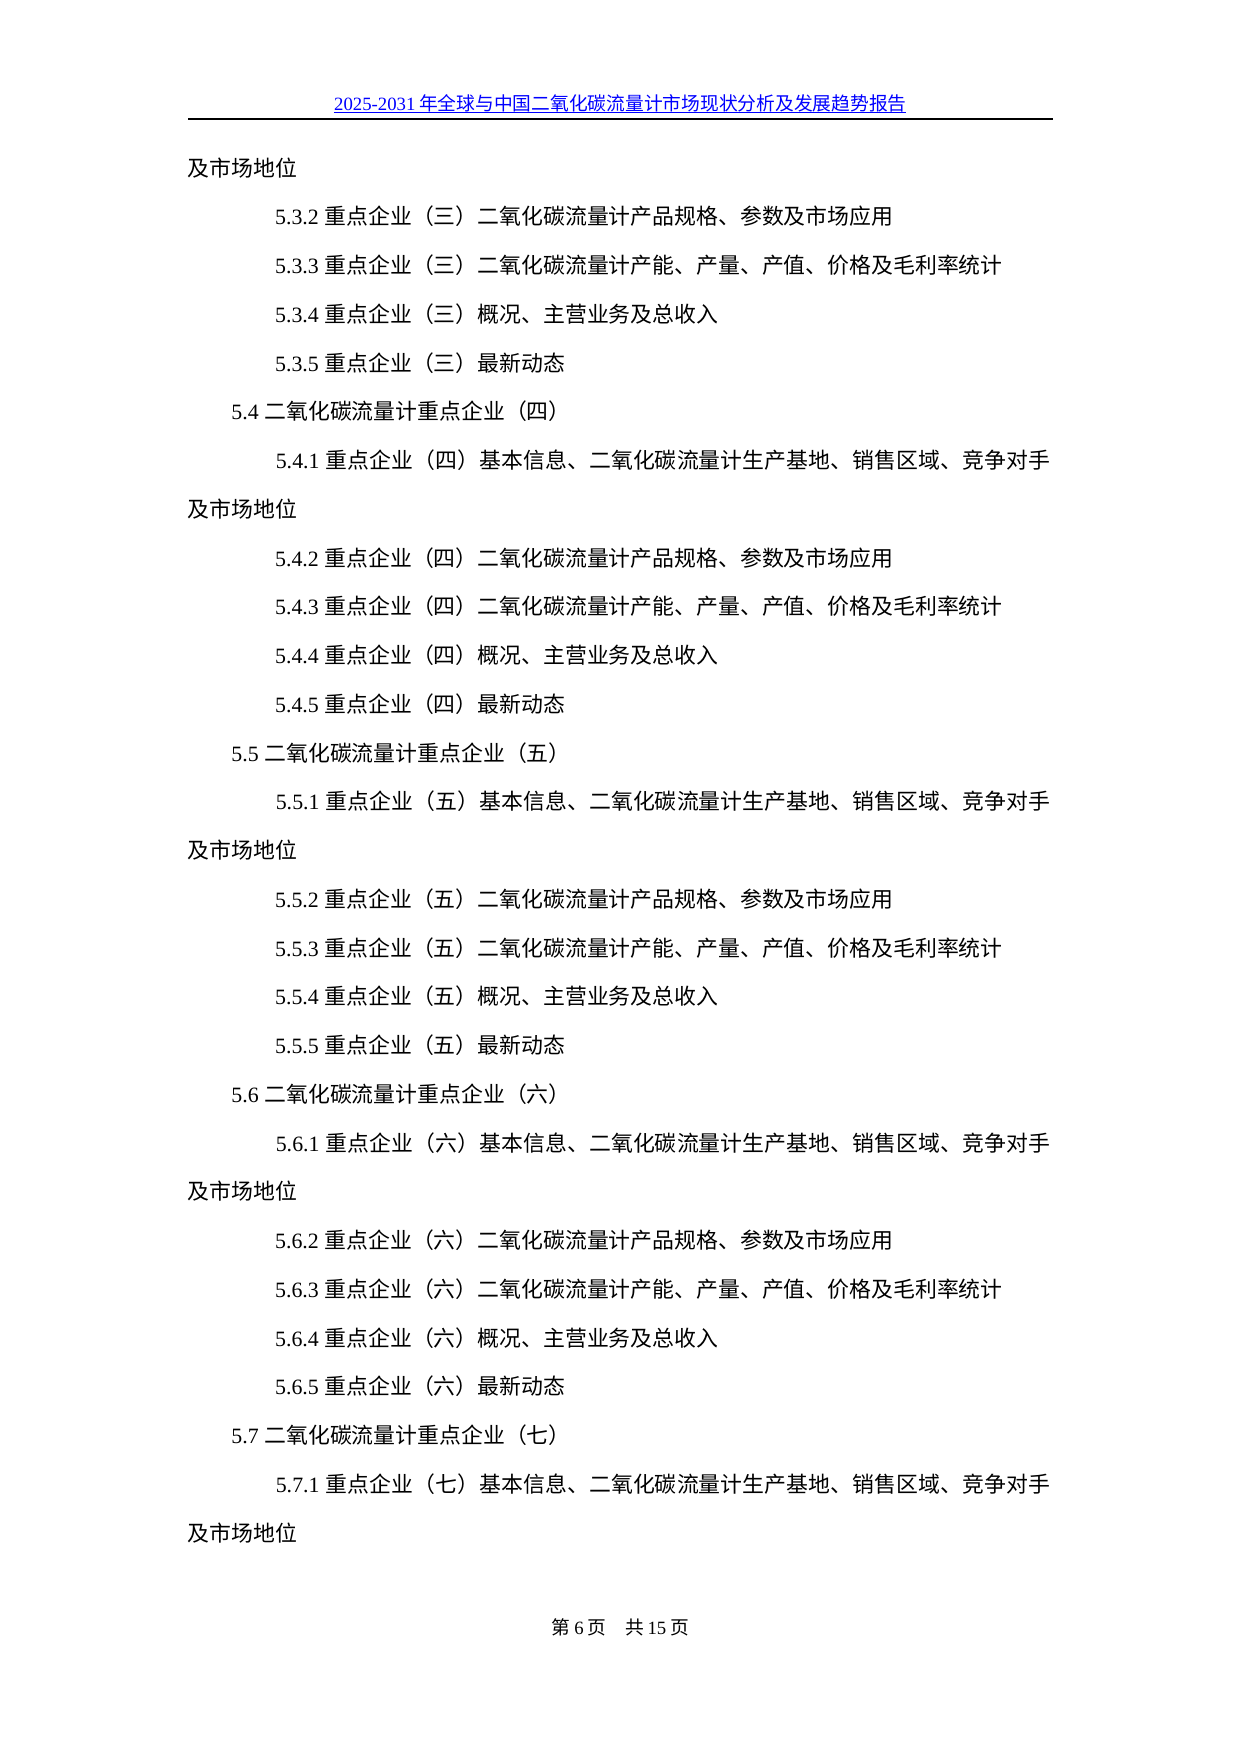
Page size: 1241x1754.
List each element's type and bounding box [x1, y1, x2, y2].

text [187, 150, 1053, 1548]
